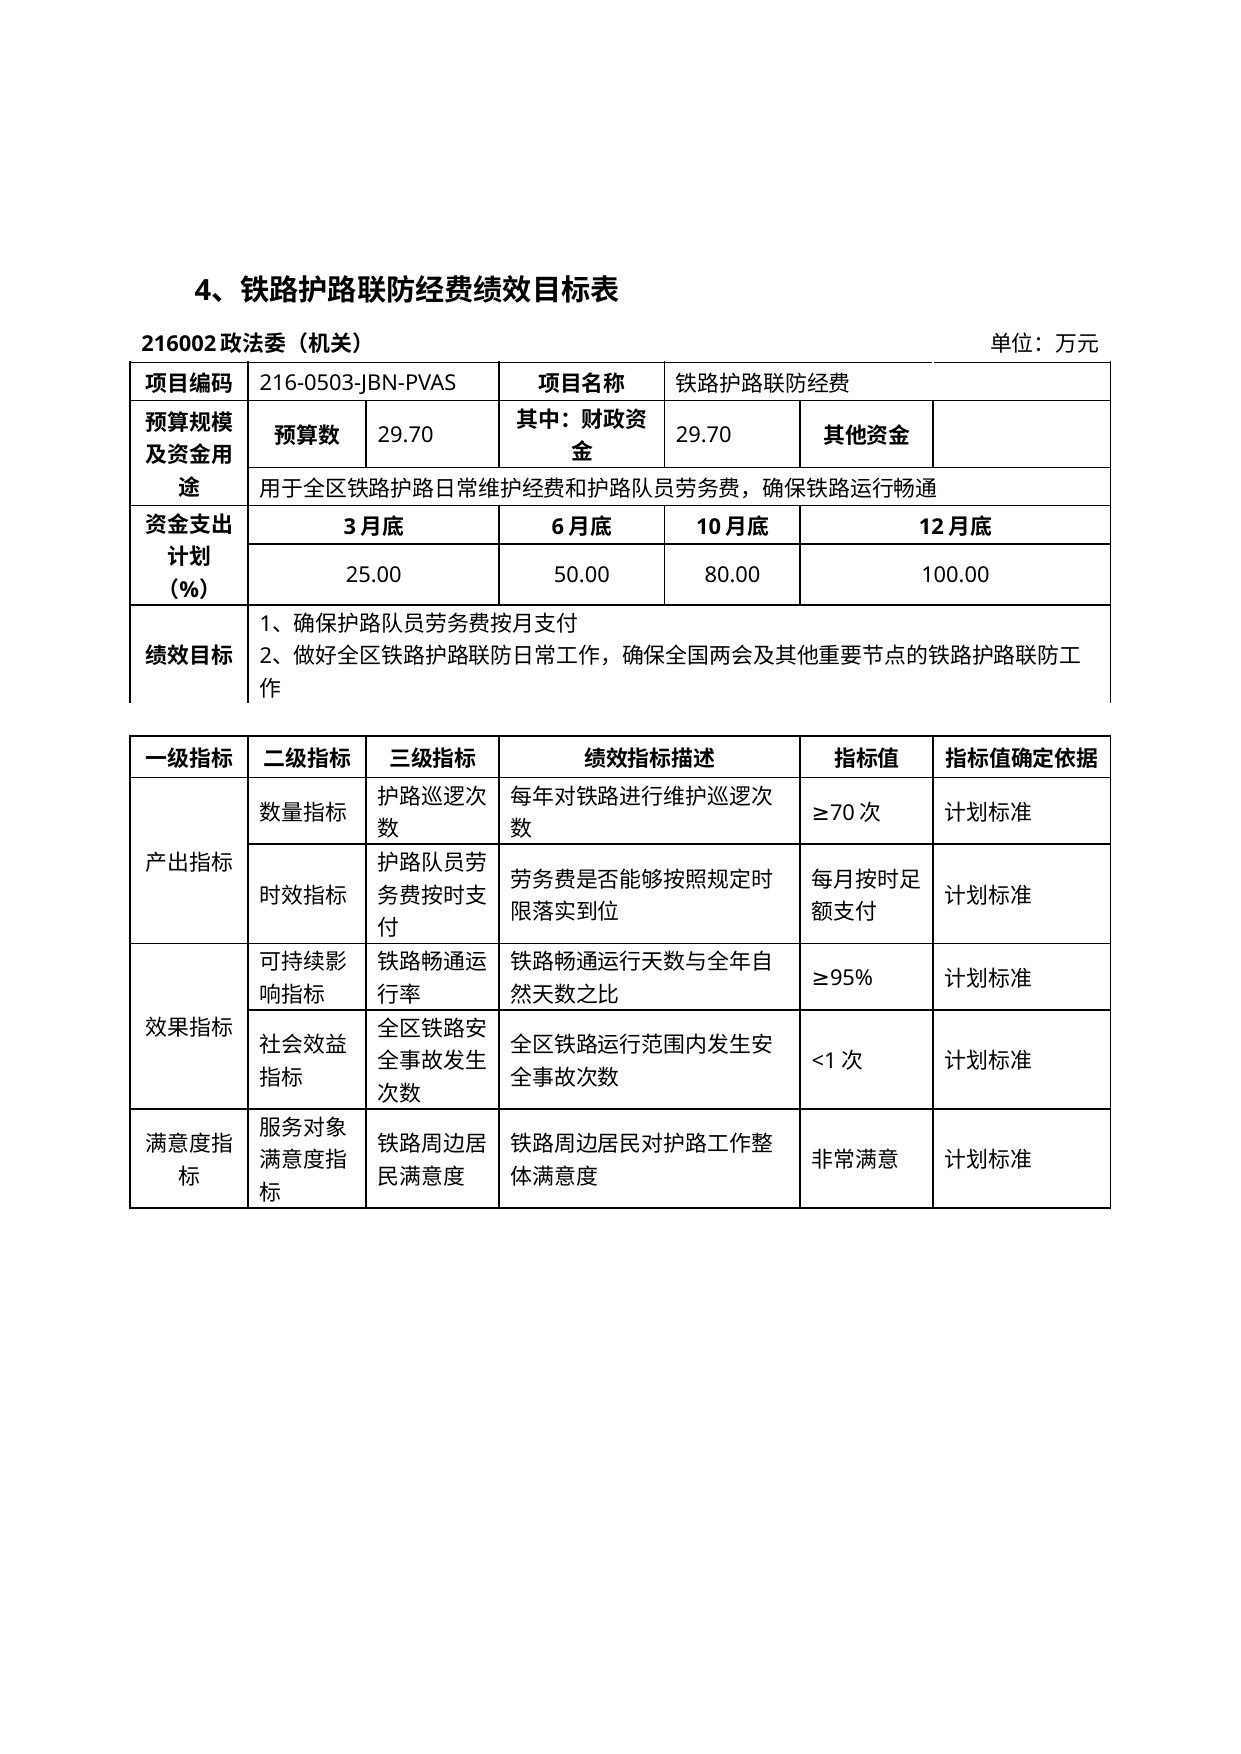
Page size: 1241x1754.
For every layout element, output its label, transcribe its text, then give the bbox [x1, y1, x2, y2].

table_cell 服务对象满意度指标 [249, 1110, 365, 1207]
table_cell 全区铁路安全事故发生次数 [367, 1011, 498, 1108]
table_cell 3月底 [249, 506, 498, 543]
table_cell 其中：财政资金 [500, 401, 664, 466]
table_header 三级指标 [367, 737, 498, 777]
table_cell 50.00 [500, 545, 664, 604]
table_cell 数量指标 [249, 778, 365, 843]
table_cell 非常满意 [801, 1110, 932, 1207]
table_cell 铁路畅通运行率 [367, 944, 498, 1009]
table_cell 6月底 [500, 506, 664, 543]
table_cell 216-0503-JBN-PVAS [249, 363, 498, 400]
table_cell 资金支出计划（%） [131, 506, 247, 604]
table_header 指标值 [801, 737, 932, 777]
table_cell 满意度指标 [131, 1110, 247, 1207]
table_cell 预算规模及资金用途 [131, 401, 247, 505]
table_cell 29.70 [665, 401, 799, 466]
table_header 指标值确定依据 [934, 737, 1110, 777]
table_cell [934, 401, 1110, 466]
table_cell <1次 [801, 1011, 932, 1108]
table_cell 每年对铁路进行维护巡逻次数 [500, 778, 799, 843]
table_cell 项目编码 [131, 363, 247, 400]
table_cell 25.00 [249, 545, 498, 604]
table_cell 社会效益指标 [249, 1011, 365, 1108]
table_cell 80.00 [665, 545, 799, 604]
table_cell 可持续影响指标 [249, 944, 365, 1009]
table_cell 100.00 [801, 545, 1110, 604]
table_cell 其他资金 [801, 401, 932, 466]
text 4、铁路护路联防经费绩效目标表 [136, 255, 1104, 320]
table_cell 劳务费是否能够按照规定时限落实到位 [500, 845, 799, 942]
table_header 一级指标 [131, 737, 247, 777]
table_header 216002政法委（机关） [131, 322, 932, 361]
table_cell 10月底 [665, 506, 799, 543]
table_cell 绩效目标 [131, 606, 247, 703]
table_cell 计划标准 [934, 845, 1110, 942]
table_cell ≥95% [801, 944, 932, 1009]
table_cell 产出指标 [131, 778, 247, 942]
table_header 单位：万元 [934, 322, 1110, 361]
table_cell 计划标准 [934, 1011, 1110, 1108]
table_cell 每月按时足额支付 [801, 845, 932, 942]
table_header 绩效指标描述 [500, 737, 799, 777]
table_cell 铁路畅通运行天数与全年自然天数之比 [500, 944, 799, 1009]
table_cell 铁路周边居民对护路工作整体满意度 [500, 1110, 799, 1207]
table_cell 护路巡逻次数 [367, 778, 498, 843]
table_cell 铁路周边居民满意度 [367, 1110, 498, 1207]
table_cell 铁路护路联防经费 [665, 363, 1110, 400]
table_cell 计划标准 [934, 944, 1110, 1009]
table_cell 全区铁路运行范围内发生安全事故次数 [500, 1011, 799, 1108]
table_cell 效果指标 [131, 944, 247, 1108]
table_cell 项目名称 [500, 363, 664, 400]
table_cell 用于全区铁路护路日常维护经费和护路队员劳务费，确保铁路运行畅通 [249, 468, 1110, 505]
table_header 二级指标 [249, 737, 365, 777]
table_cell 1、确保护路队员劳务费按月支付 2、做好全区铁路护路联防日常工作，确保全国两会及其他重要节点的铁路护路联防工作 [249, 606, 1110, 703]
table_cell 护路队员劳务费按时支付 [367, 845, 498, 942]
table_cell 计划标准 [934, 1110, 1110, 1207]
table_cell 计划标准 [934, 778, 1110, 843]
table_cell 预算数 [249, 401, 365, 466]
table_cell 12月底 [801, 506, 1110, 543]
table_cell ≥70次 [801, 778, 932, 843]
table_cell 时效指标 [249, 845, 365, 942]
table_cell 29.70 [367, 401, 498, 466]
